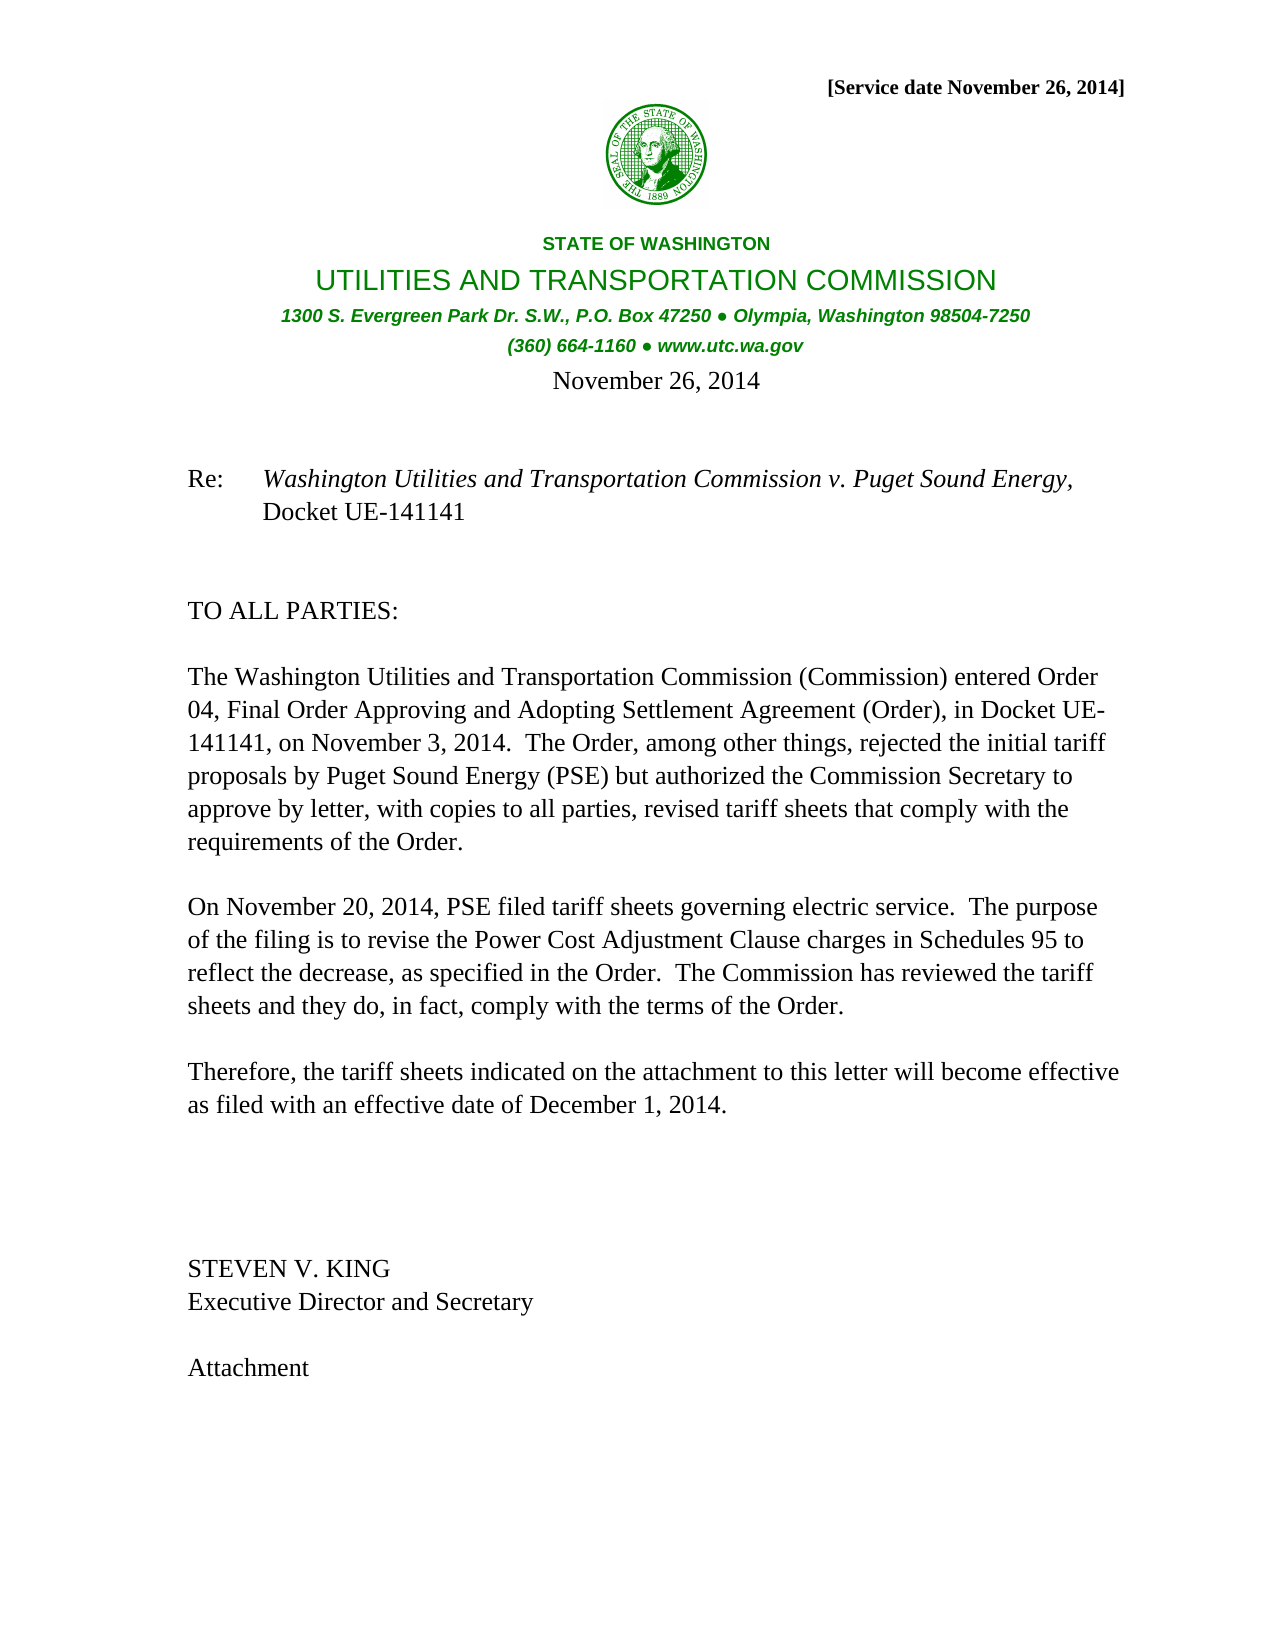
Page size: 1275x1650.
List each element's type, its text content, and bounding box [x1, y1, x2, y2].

text (360) 664-1160 ● www.utc.wa.gov [187, 335, 1125, 356]
text STATE OF WASHINGTON [187, 233, 1125, 255]
text Attachment [187, 1352, 1125, 1382]
text Re: Washington Utilities and Transportation Commission v. Puget Sound Energy, Docket UE-141141 [187, 463, 1125, 526]
text On November 20, 2014, PSE filed tariff sheets governing electric service. The purpose of the filing is to revise the Power Cost Adjustment Clause charges in Schedules 95 to reflect the decrease, as specified in the Order. The Commission has reviewed the tariff sheets and they do, in fact, comply with the terms of the Order. [187, 891, 1125, 1020]
text UTILITIES AND TRANSPORTATION COMMISSION [187, 263, 1125, 297]
text Therefore, the tariff sheets indicated on the attachment to this letter will become effective as filed with an effective date of December 1, 2014. [187, 1056, 1125, 1119]
text Executive Director and Secretary [187, 1286, 1125, 1316]
text STEVEN V. KING [187, 1253, 1125, 1283]
text TO ALL PARTIES: [187, 595, 1125, 625]
text The Washington Utilities and Transportation Commission (Commission) entered Order 04, Final Order Approving and Adopting Settlement Agreement (Order), in Docket UE-141141, on November 3, 2014. The Order, among other things, rejected the initial tariff proposals by Puget Sound Energy (PSE) but authorized the Commission Secretary to approve by letter, with copies to all parties, revised tariff sheets that comply with the requirements of the Order. [187, 661, 1125, 856]
text November 26, 2014 [187, 365, 1125, 395]
text 1300 S. Evergreen Park Dr. S.W., P.O. Box 47250 ● Olympia, Washington 98504-7250 [187, 305, 1125, 326]
